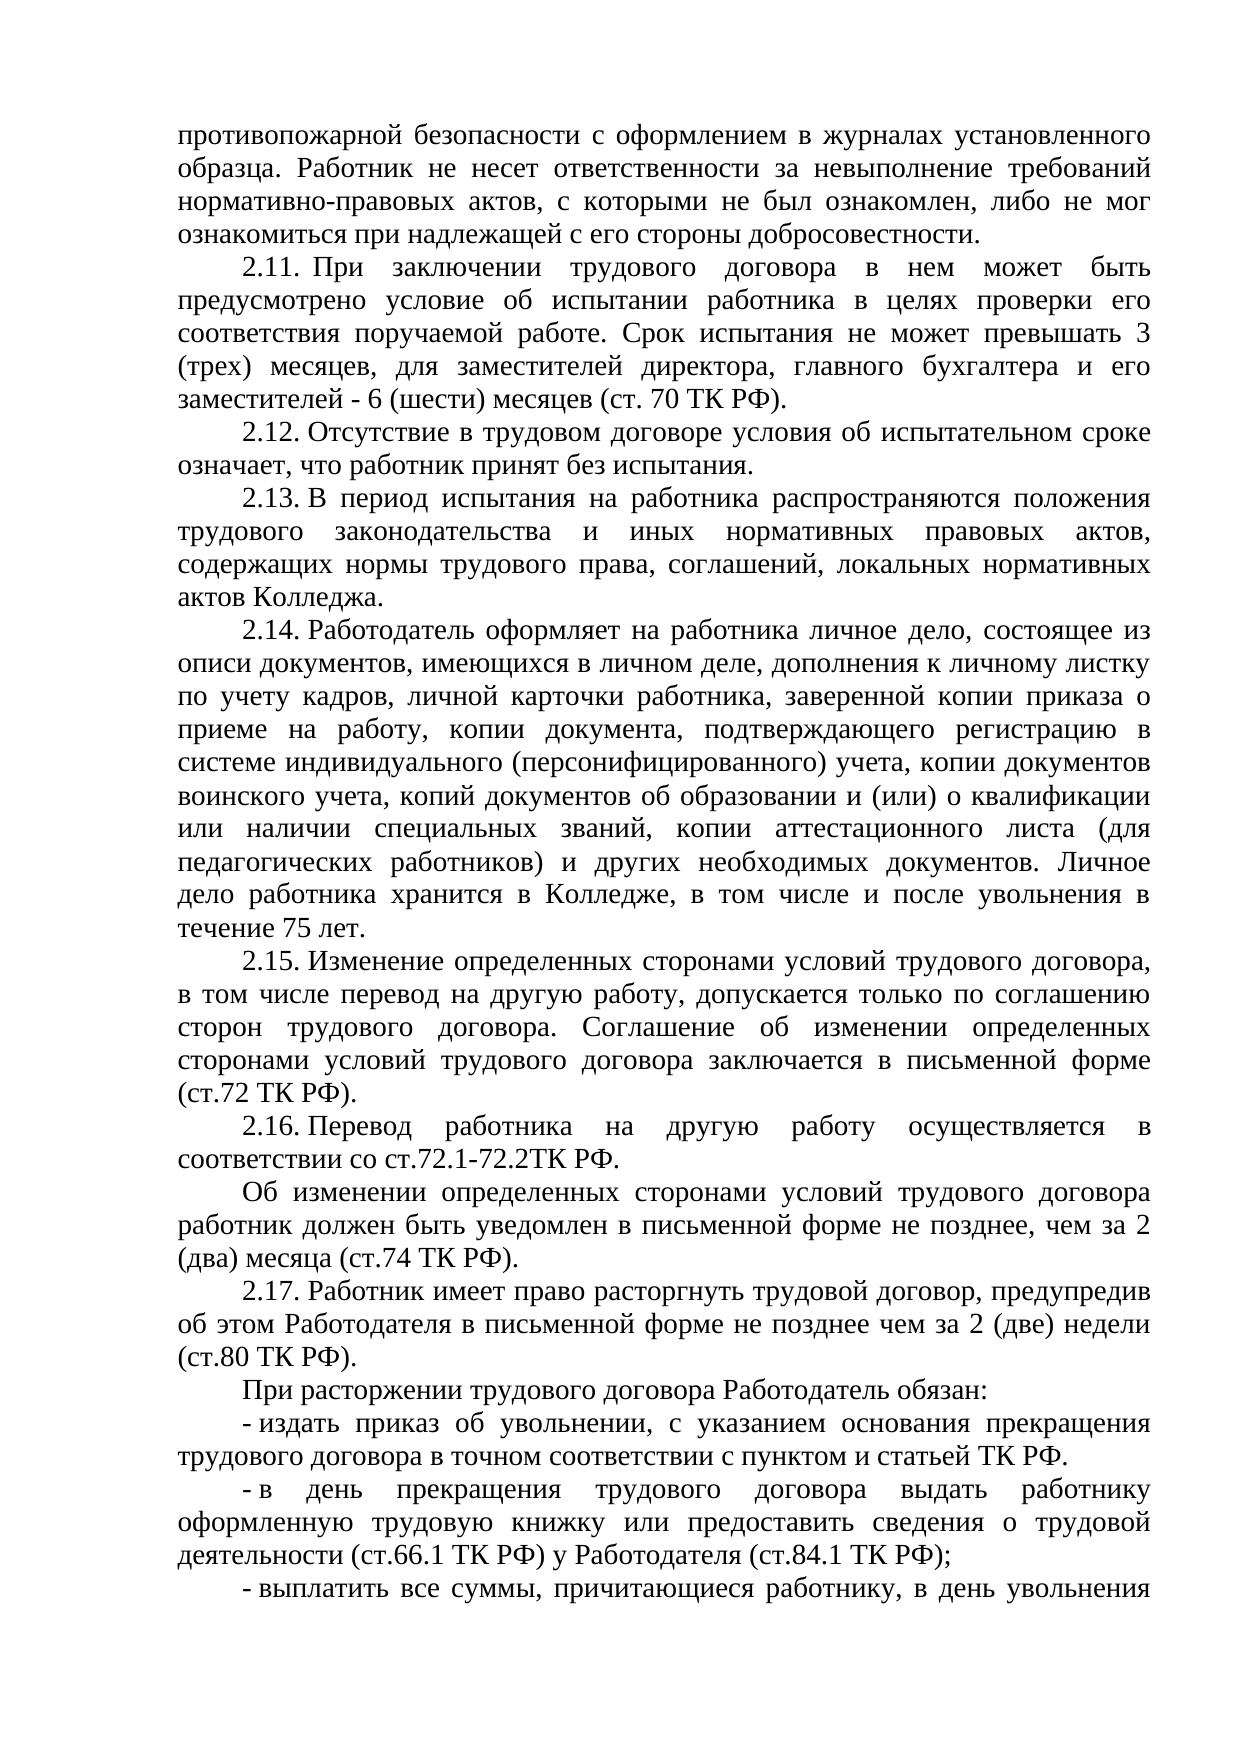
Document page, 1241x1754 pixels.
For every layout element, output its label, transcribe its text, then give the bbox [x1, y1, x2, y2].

list Отсутствие в трудовом договоре условия об испытательном сроке означает, что работник принят без испытания. [177, 415, 1152, 481]
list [177, 118, 1152, 250]
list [177, 1571, 1152, 1604]
list При заключении трудового договора в нем может быть предусмотрено условие об испытании работника в целях проверки его соответствия поручаемой работе. Срок испытания не может превышать 3 (трех) месяцев, для заместителей директора, главного бухгалтера и его заместителей - 6 (шести) месяцев (ст. 70 ТК РФ). [177, 250, 1152, 415]
text Об изменении определенных сторонами условий трудового договора работник должен быть уведомлен в письменной форме не позднее, чем за 2 (два) месяца (ст.74 ТК РФ). [177, 1175, 1152, 1274]
list Работник имеет право расторгнуть трудовой договор, предупредив об этом Работодателя в письменной форме не позднее чем за 2 (две) недели (ст.80 ТК РФ). [177, 1274, 1152, 1373]
list Работодатель оформляет на работника личное дело, состоящее из описи документов, имеющихся в личном деле, дополнения к личному листку по учету кадров, личной карточки работника, заверенной копии приказа о приеме на работу, копии документа, подтверждающего регистрацию в системе индивидуального (персонифицированного) учета, копии документов воинского учета, копий документов об образовании и (или) о квалификации или наличии специальных званий, копии аттестационного листа (для педагогических работников) и других необходимых документов. Личное дело работника хранится в Колледже, в том числе и после увольнения в течение 75 лет. [177, 613, 1152, 944]
list В период испытания на работника распространяются положения трудового законодательства и иных нормативных правовых актов, содержащих нормы трудового права, соглашений, локальных нормативных актов Колледжа. [177, 481, 1152, 613]
text При расторжении трудового договора Работодатель обязан: [177, 1373, 1152, 1406]
list издать приказ об увольнении, с указанием основания прекращения трудового договора в точном соответствии с пунктом и статьей ТК РФ. [177, 1406, 1152, 1472]
list в день прекращения трудового договора выдать работнику оформленную трудовую книжку или предоставить сведения о трудовой деятельности (ст.66.1 ТК РФ) у Работодателя (ст.84.1 ТК РФ); [177, 1472, 1152, 1571]
list Перевод работника на другую работу осуществляется в соответствии со ст.72.1-72.2ТК РФ. [177, 1109, 1152, 1175]
list Изменение определенных сторонами условий трудового договора, в том числе перевод на другую работу, допускается только по соглашению сторон трудового договора. Соглашение об изменении определенных сторонами условий трудового договора заключается в письменной форме (ст.72 ТК РФ). [177, 944, 1152, 1109]
